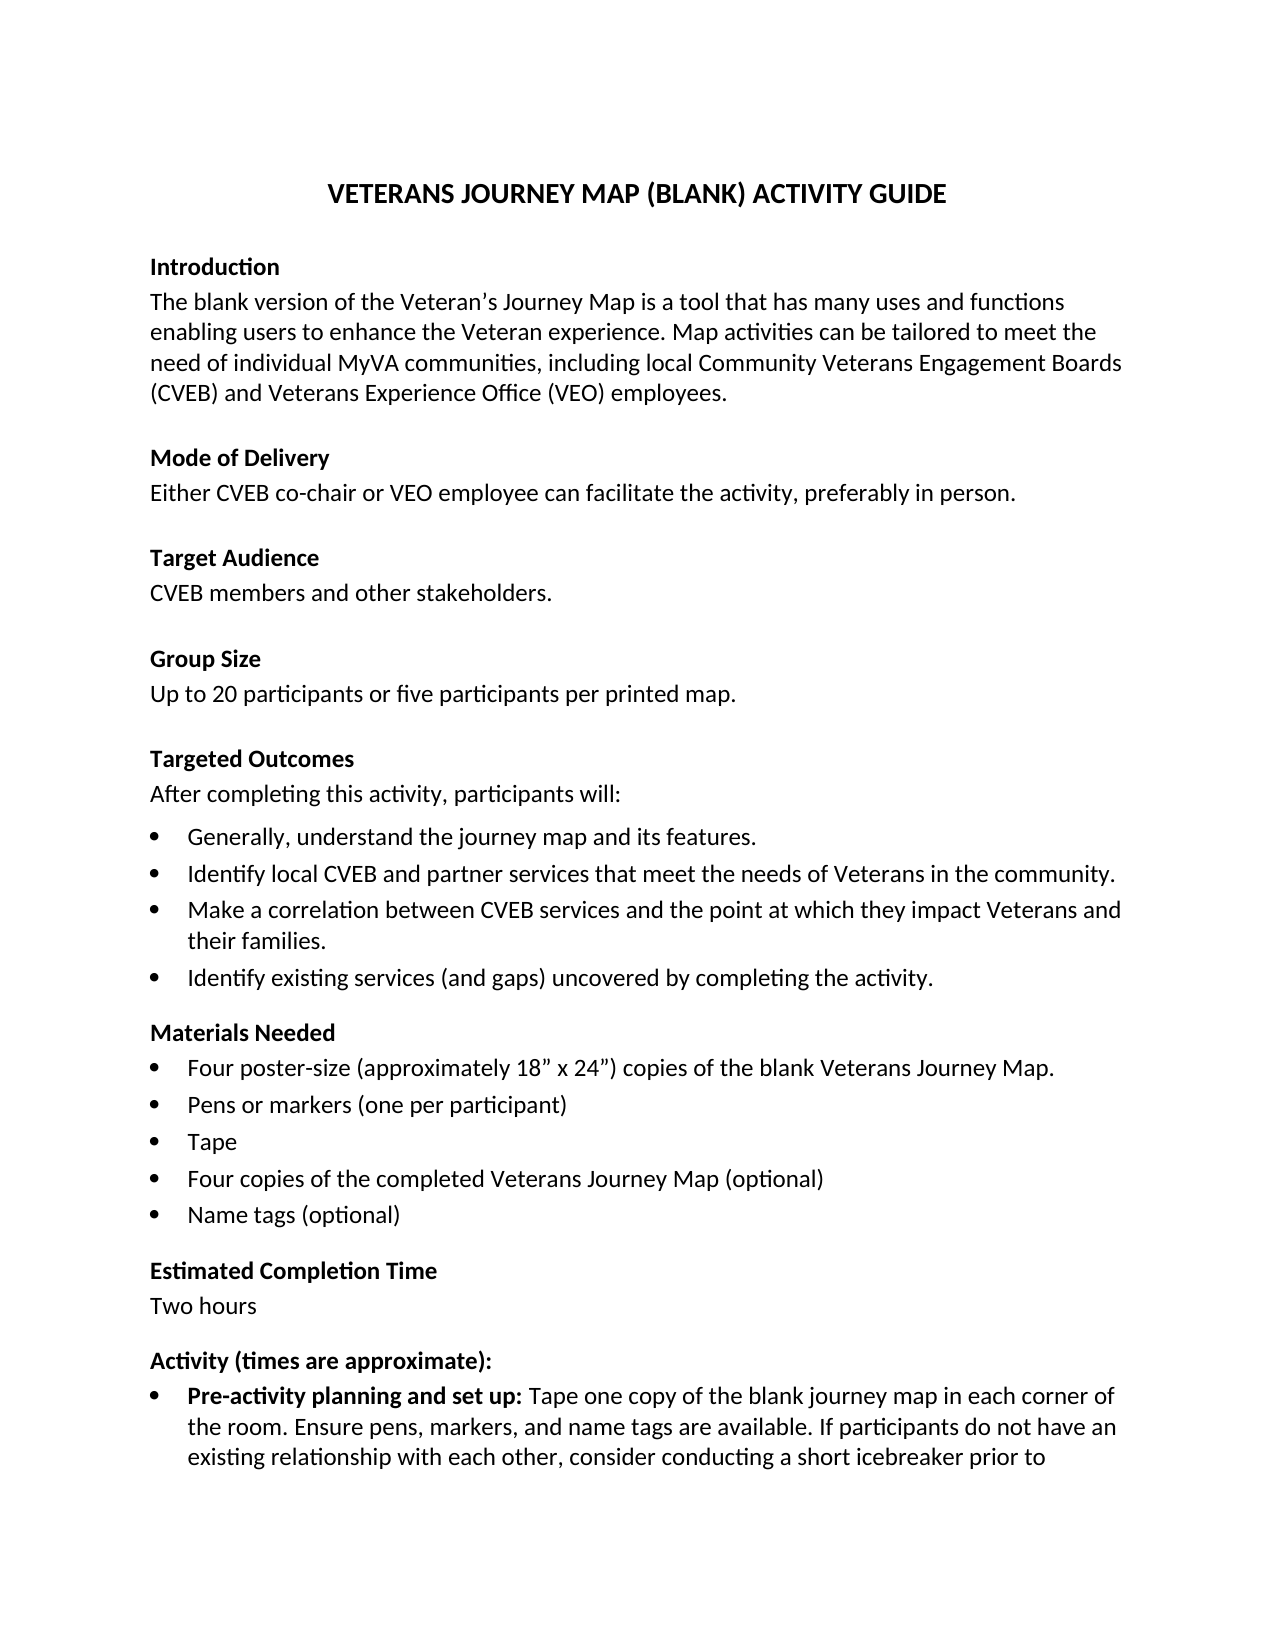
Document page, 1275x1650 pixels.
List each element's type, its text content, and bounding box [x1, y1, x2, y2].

text Two hours [150, 1290, 1125, 1321]
subtitle Targeted Outcomes [150, 743, 1125, 773]
list Identify existing services (and gaps) uncovered by completing the activity. [150, 962, 1125, 992]
list Make a correlation between CVEB services and the point at which they impact Veterans and their families. [150, 894, 1125, 956]
subtitle Mode of Delivery [150, 442, 1125, 473]
list Pens or markers (one per participant) [150, 1089, 1125, 1120]
list Name tags (optional) [150, 1199, 1125, 1230]
subtitle Activity (times are approximate): [150, 1346, 1125, 1376]
subtitle Estimated Completion Time [150, 1255, 1125, 1286]
subtitle VETERANS JOURNEY MAP (BLANK) ACTIVITY GUIDE [150, 175, 1125, 211]
subtitle Introduction [150, 251, 1125, 281]
subtitle Group Size [150, 643, 1125, 673]
text Either CVEB co-chair or VEO employee can facilitate the activity, preferably in person. [150, 477, 1125, 508]
list Four copies of the completed Veterans Journey Map (optional) [150, 1163, 1125, 1193]
text After completing this activity, participants will: [150, 778, 1125, 808]
subtitle Target Audience [150, 543, 1125, 573]
text CVEB members and other stakeholders. [150, 578, 1125, 608]
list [150, 1381, 1125, 1472]
text The blank version of the Veteran’s Journey Map is a tool that has many uses and functions enabling users to enhance the Veteran experience. Map activities can be tailored to meet the need of individual MyVA communities, including local Community Veterans Engagement Boards (CVEB) and Veterans Experience Office (VEO) employees. [150, 286, 1125, 408]
list Four poster-size (approximately 18” x 24”) copies of the blank Veterans Journey Map. [150, 1052, 1125, 1083]
list Generally, understand the journey map and its features. [150, 821, 1125, 852]
list Tape [150, 1126, 1125, 1156]
list Identify local CVEB and partner services that meet the needs of Veterans in the community. [150, 858, 1125, 888]
text Up to 20 participants or five participants per printed map. [150, 678, 1125, 708]
subtitle Materials Needed [150, 1017, 1125, 1048]
